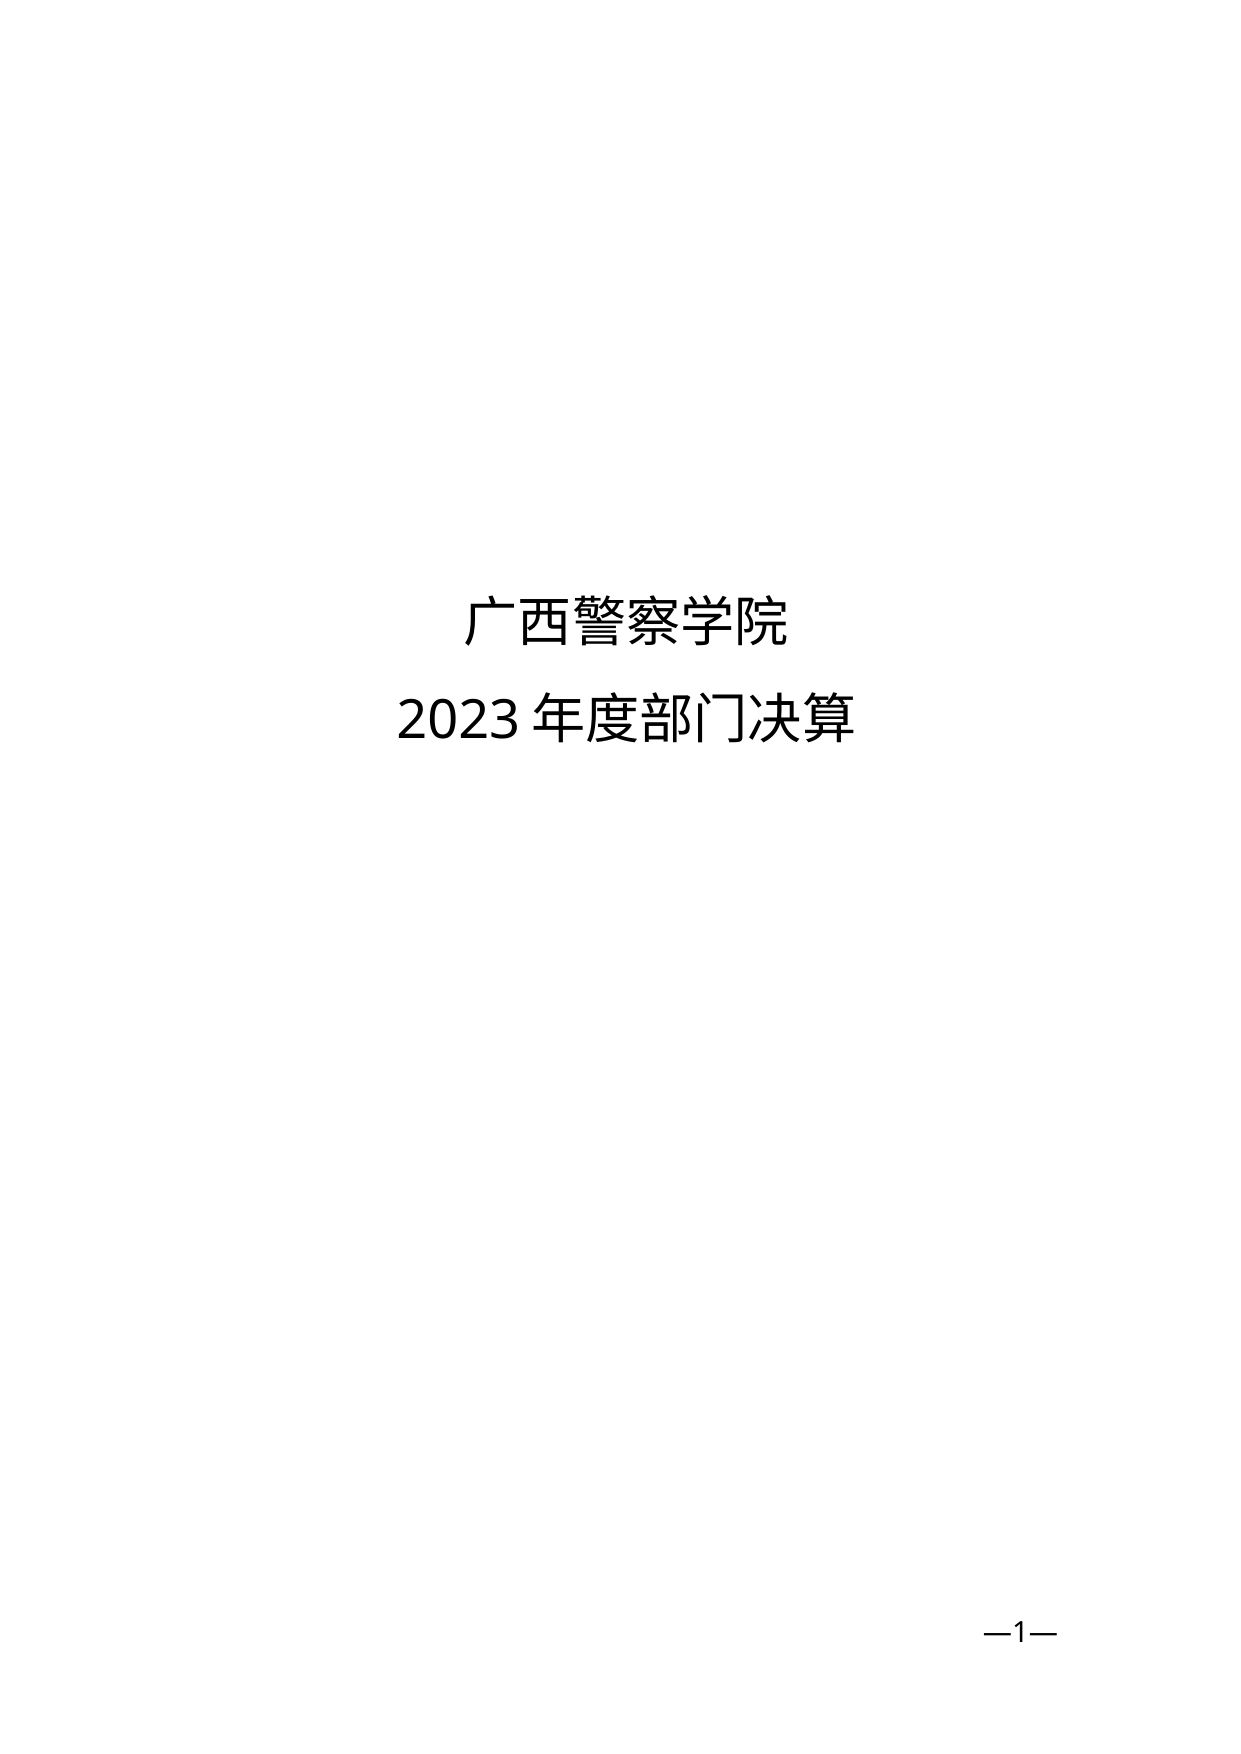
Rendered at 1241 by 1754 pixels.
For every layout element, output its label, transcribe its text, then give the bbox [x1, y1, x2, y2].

text 2023年度部门决算 [165, 667, 1087, 764]
text 广西警察学院 [165, 569, 1087, 667]
